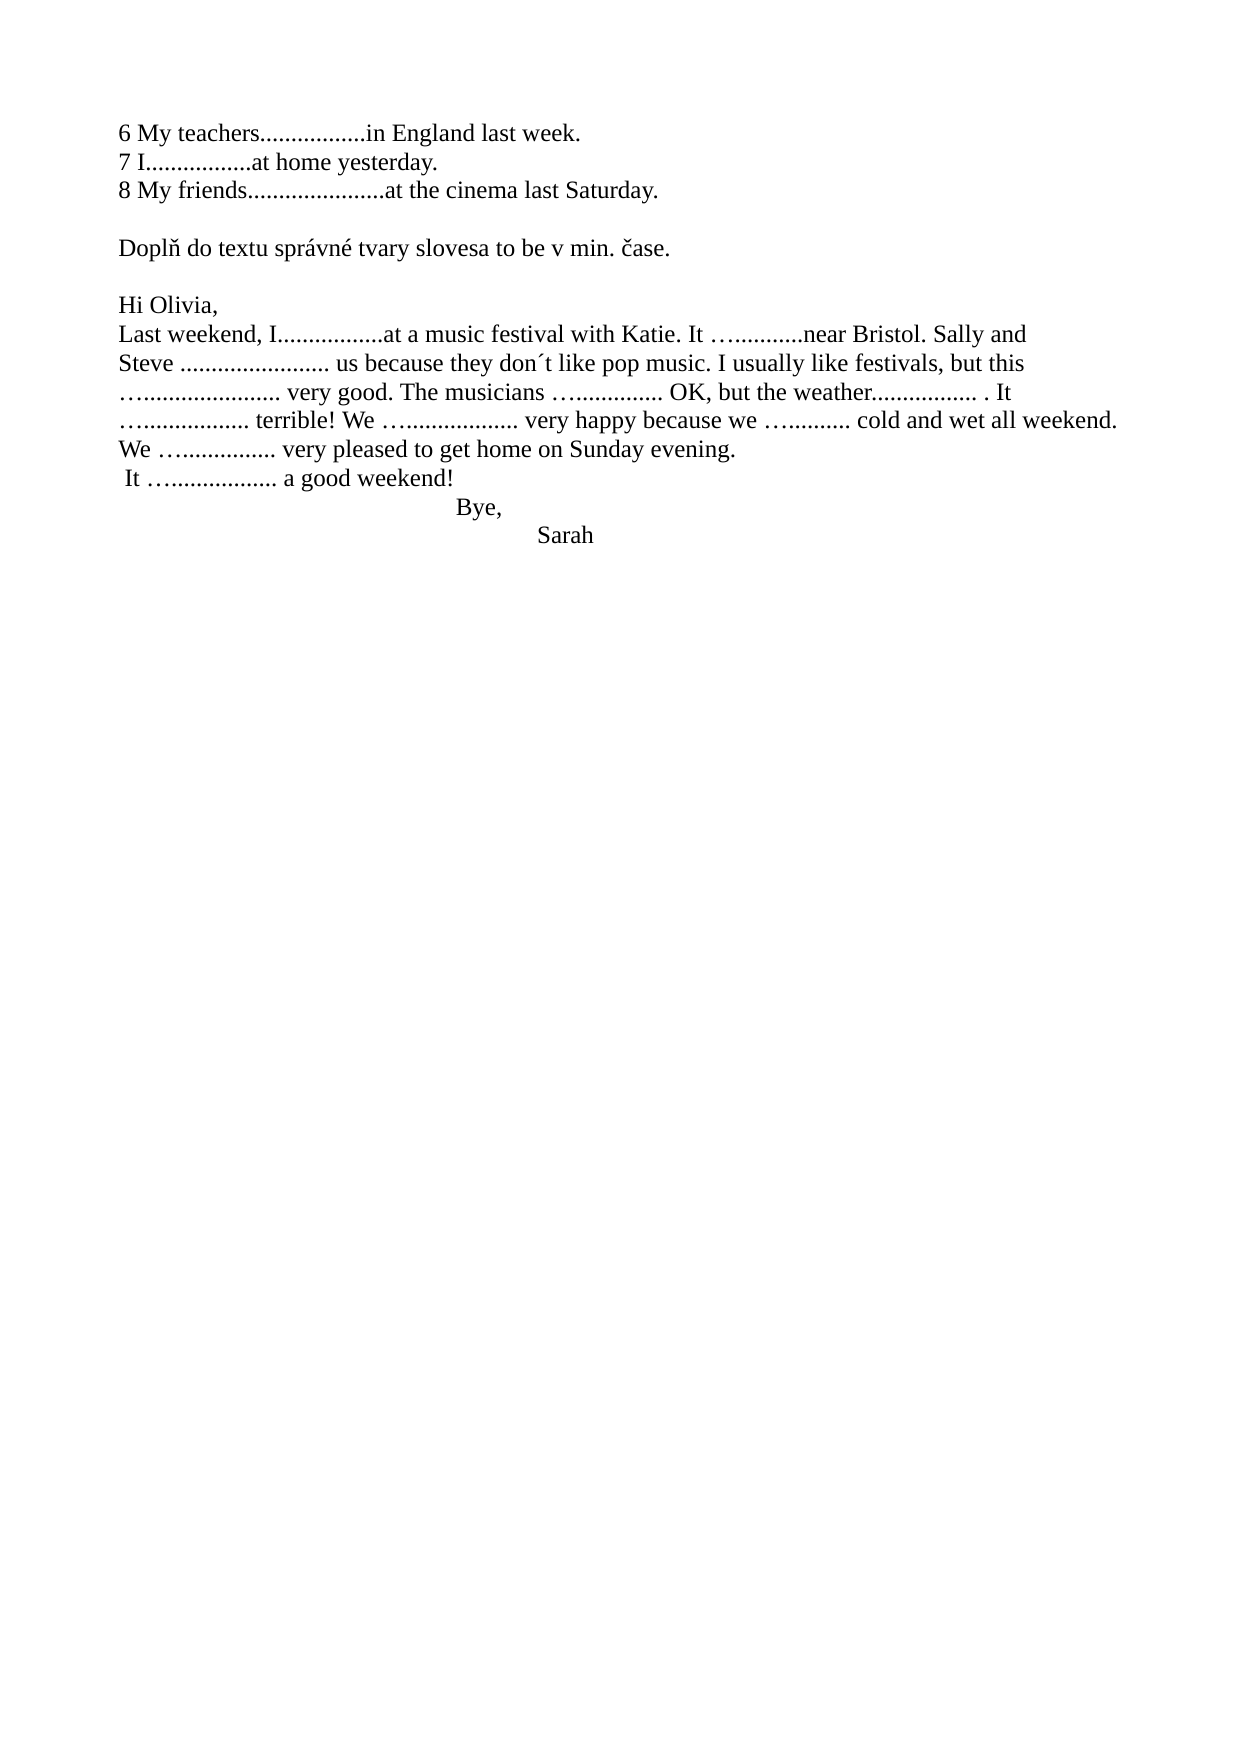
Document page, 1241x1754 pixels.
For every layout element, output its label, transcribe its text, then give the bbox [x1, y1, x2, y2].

text 8 My friends......................at the cinema last Saturday. [118, 176, 1122, 204]
text Bye, [118, 492, 1122, 521]
text Sarah [118, 521, 1122, 549]
text Hi Olivia, [118, 291, 1122, 319]
text Last weekend, I.................at a music festival with Katie. It …...........near Bristol. Sally and Steve ........................ us because they don´t like pop music. I usually like festivals, but this …...................... very good. The musicians ….............. OK, but the weather................. . It …................. terrible! We ….................. very happy because we ….......... cold and wet all weekend. We …............... very pleased to get home on Sunday evening. [118, 319, 1122, 463]
text Doplň do textu správné tvary slovesa to be v min. čase. [118, 233, 1122, 262]
text 6 My teachers.................in England last week. [118, 118, 1122, 147]
text 7 I.................at home yesterday. [118, 147, 1122, 176]
text It …................. a good weekend! [118, 463, 1122, 492]
